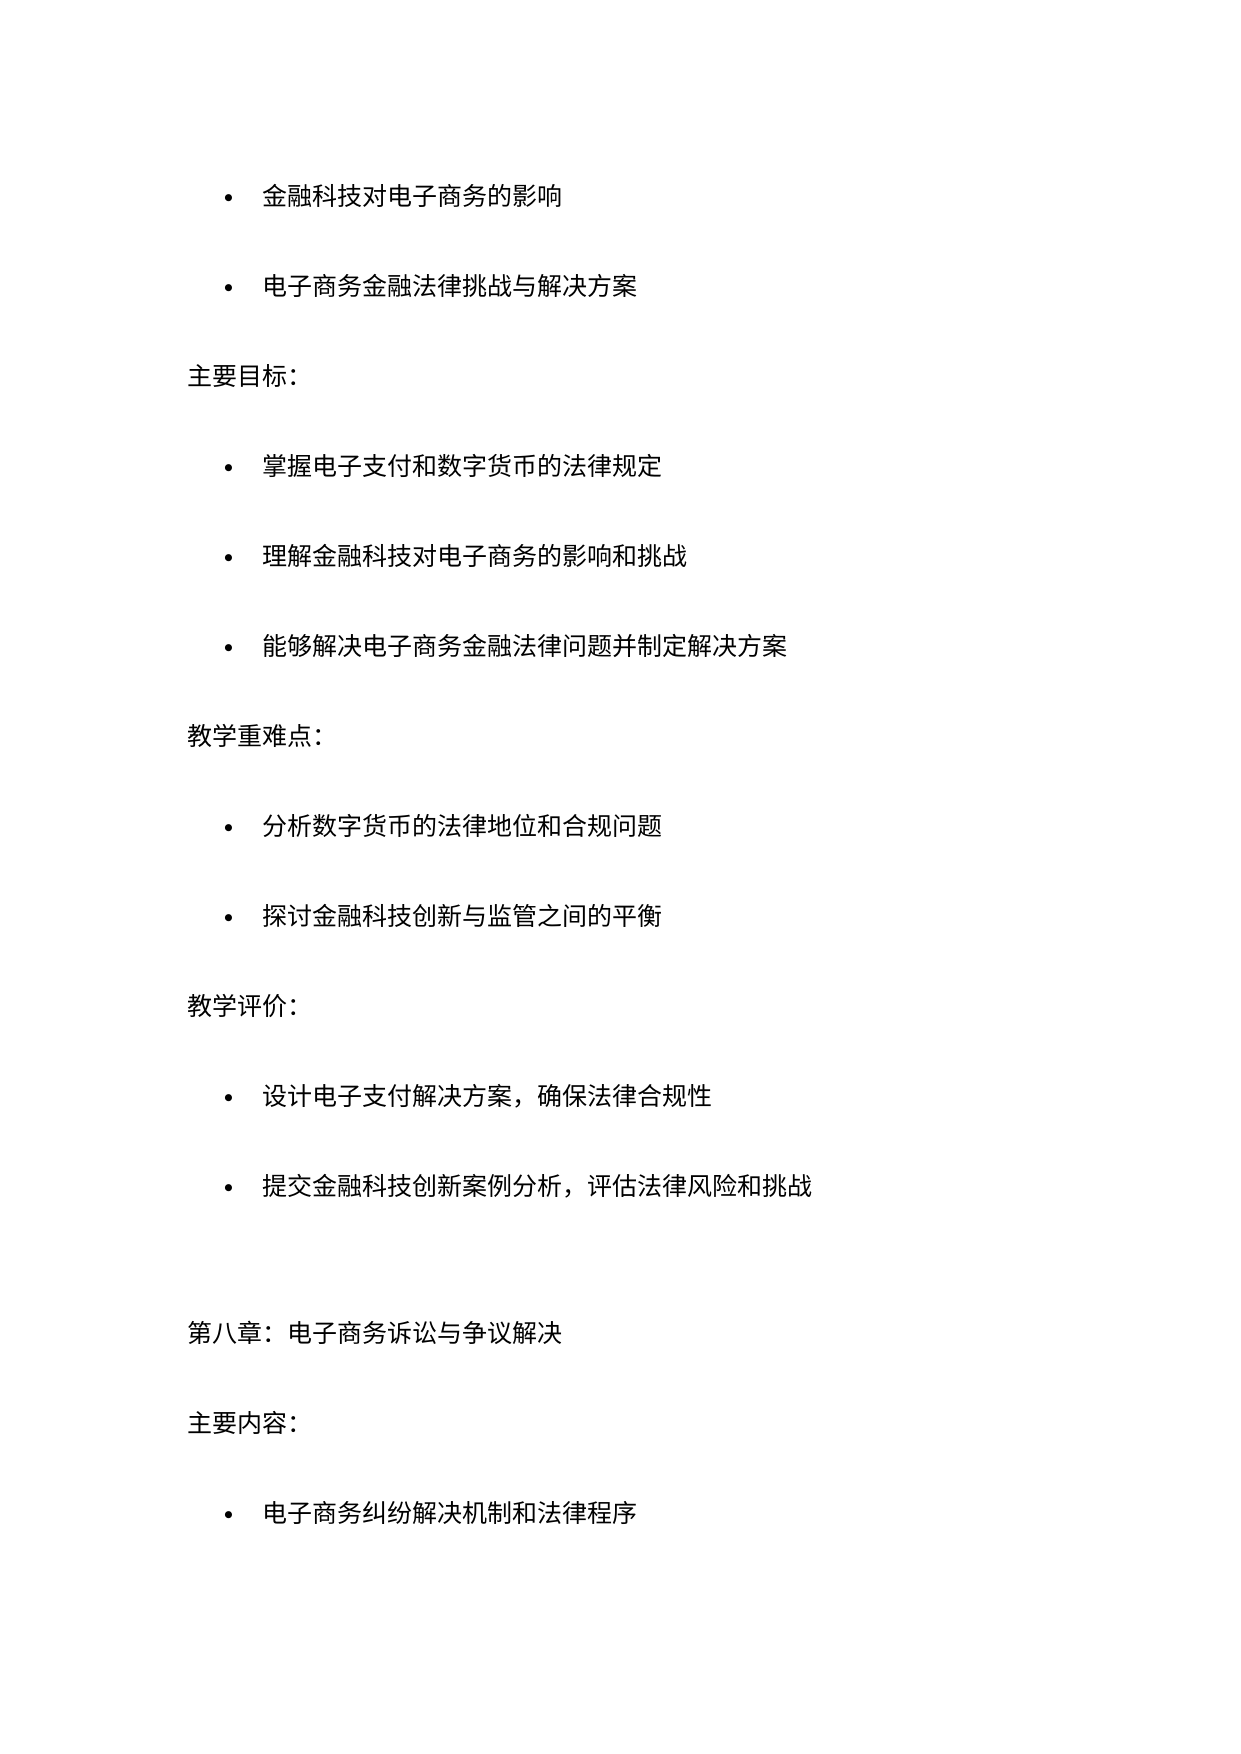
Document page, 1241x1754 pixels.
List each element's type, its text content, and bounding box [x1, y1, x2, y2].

list 电子商务纠纷解决机制和法律程序 [225, 1479, 1053, 1544]
list 金融科技对电子商务的影响 [225, 162, 1053, 227]
list 设计电子支付解决方案，确保法律合规性 [225, 1062, 1053, 1127]
text 第八章：电子商务诉讼与争议解决 [187, 1299, 1053, 1364]
list 能够解决电子商务金融法律问题并制定解决方案 [225, 612, 1053, 677]
list 提交金融科技创新案例分析，评估法律风险和挑战 [225, 1152, 1053, 1217]
text 主要内容： [187, 1389, 1053, 1454]
list 探讨金融科技创新与监管之间的平衡 [225, 882, 1053, 947]
list 分析数字货币的法律地位和合规问题 [225, 792, 1053, 857]
list 掌握电子支付和数字货币的法律规定 [225, 432, 1053, 497]
text 主要目标： [187, 342, 1053, 407]
list 理解金融科技对电子商务的影响和挑战 [225, 522, 1053, 587]
text 教学评价： [187, 972, 1053, 1037]
list 电子商务金融法律挑战与解决方案 [225, 252, 1053, 317]
text 教学重难点： [187, 702, 1053, 767]
